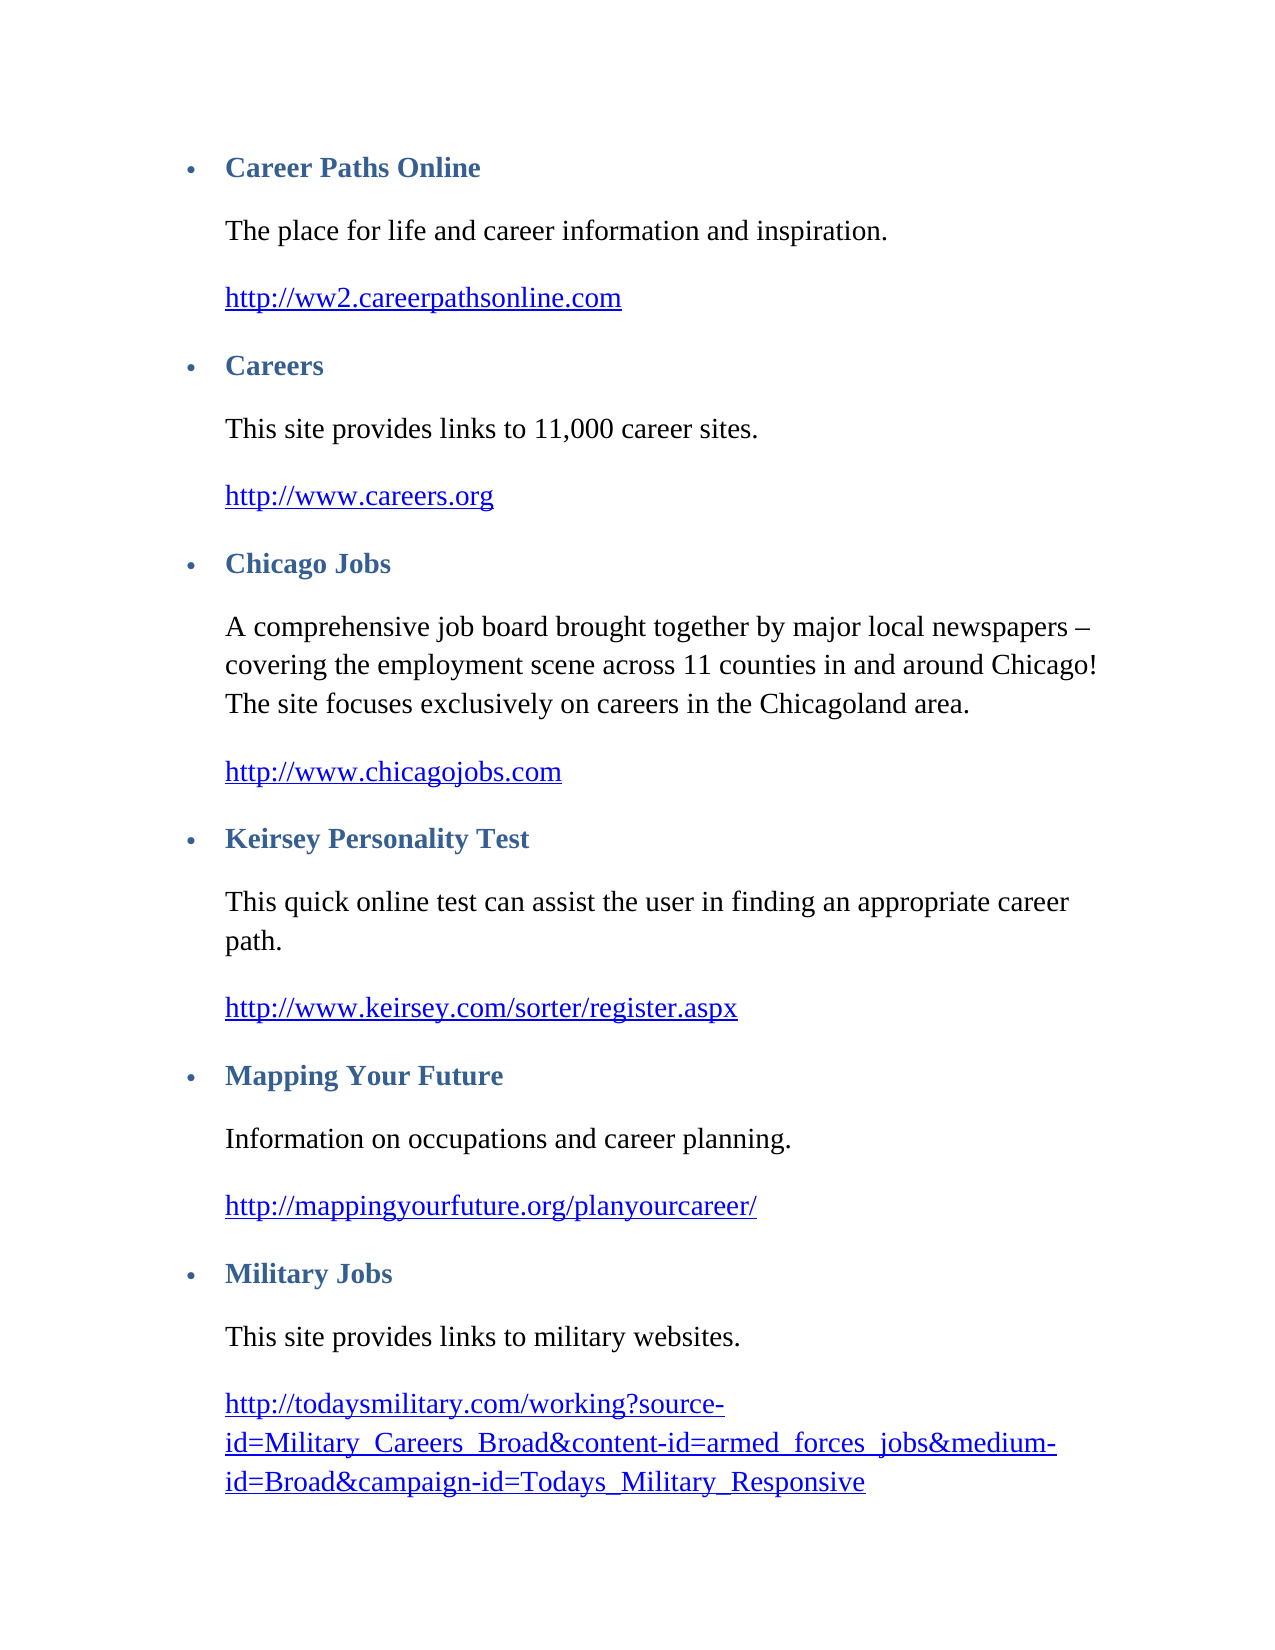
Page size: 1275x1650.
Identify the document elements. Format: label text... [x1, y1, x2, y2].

text http://www.careers.org [225, 478, 1125, 512]
text http://mappingyourfuture.org/planyourcareer/ [225, 1188, 1125, 1222]
text This site provides links to 11,000 career sites. [225, 411, 1125, 444]
text http://www.keirsey.com/sorter/register.aspx [225, 990, 1125, 1024]
text Information on occupations and career planning. [225, 1121, 1125, 1154]
text http://ww2.careerpathsonline.com [225, 280, 1125, 314]
text The place for life and career information and inspiration. [225, 213, 1125, 246]
subtitle Keirsey Personality Test [187, 821, 1125, 855]
text http://todaysmilitary.com/working?source-id=Military_Careers_Broad&content-id=armed_forces_jobs&medium-id=Broad&campaign-id=Todays_Military_Responsive [225, 1387, 1125, 1497]
text A comprehensive job board brought together by major local newspapers – covering the employment scene across 11 counties in and around Chicago! The site focuses exclusively on careers in the Chicagoland area. [225, 609, 1125, 719]
text http://www.chicagojobs.com [225, 754, 1125, 787]
subtitle Career Paths Online [187, 150, 1125, 183]
subtitle Careers [187, 348, 1125, 382]
text This site provides links to military websites. [225, 1319, 1125, 1352]
subtitle Military Jobs [187, 1256, 1125, 1290]
text This quick online test can assist the user in finding an appropriate career path. [225, 884, 1125, 956]
subtitle Mapping Your Future [187, 1058, 1125, 1092]
subtitle Chicago Jobs [187, 546, 1125, 580]
